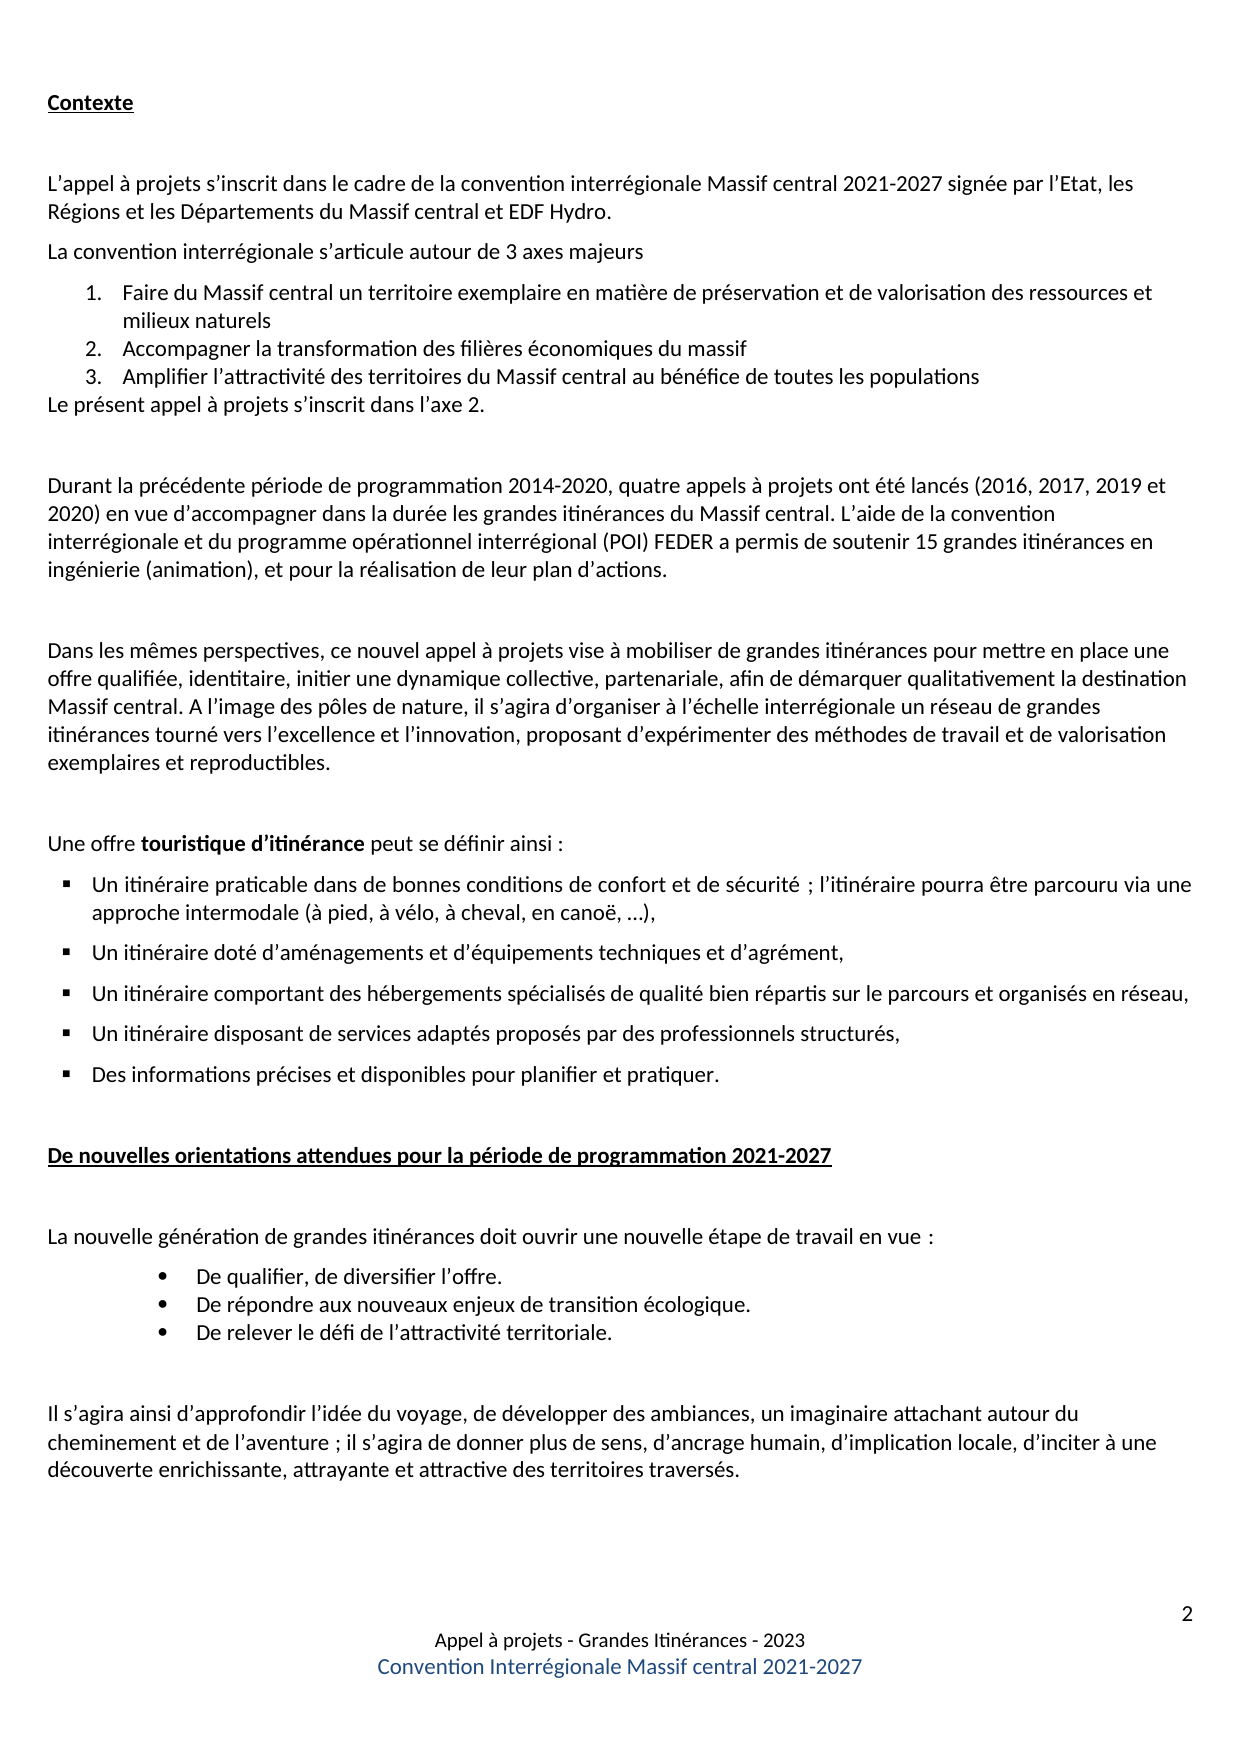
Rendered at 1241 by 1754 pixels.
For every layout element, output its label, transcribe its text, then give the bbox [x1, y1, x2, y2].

text Dans les mêmes perspectives, ce nouvel appel à projets vise à mobiliser de grandes itinérances pour mettre en place une offre qualifiée, identitaire, initier une dynamique collective, partenariale, afin de démarquer qualitativement la destination Massif central. A l’image des pôles de nature, il s’agira d’organiser à l’échelle interrégionale un réseau de grandes itinérances tourné vers l’excellence et l’innovation, proposant d’expérimenter des méthodes de travail et de valorisation exemplaires et reproductibles. [47, 636, 1193, 776]
list Un itinéraire praticable dans de bonnes conditions de confort et de sécurité ; l’itinéraire pourra être parcouru via une approche intermodale (à pied, à vélo, à cheval, en canoë, …), [61, 870, 1193, 926]
text Le présent appel à projets s’inscrit dans l’axe 2. [47, 390, 1193, 418]
text Durant la précédente période de programmation 2014-2020, quatre appels à projets ont été lancés (2016, 2017, 2019 et 2020) en vue d’accompagner dans la durée les grandes itinérances du Massif central. L’aide de la convention interrégionale et du programme opérationnel interrégional (POI) FEDER a permis de soutenir 15 grandes itinérances en ingénierie (animation), et pour la réalisation de leur plan d’actions. [47, 471, 1193, 583]
list Un itinéraire disposant de services adaptés proposés par des professionnels structurés, [61, 1019, 1193, 1047]
text Contexte [47, 88, 1193, 116]
text Une offre touristique d’itinérance peut se définir ainsi : [47, 829, 1193, 857]
list Amplifier l’attractivité des territoires du Massif central au bénéfice de toutes les populations [85, 362, 1193, 390]
list Un itinéraire doté d’aménagements et d’équipements techniques et d’agrément, [61, 938, 1193, 966]
list De qualifier, de diversifier l’offre. [158, 1262, 1193, 1291]
list Des informations précises et disponibles pour planifier et pratiquer. [61, 1060, 1193, 1088]
list Faire du Massif central un territoire exemplaire en matière de préservation et de valorisation des ressources et milieux naturels [85, 278, 1193, 334]
text De nouvelles orientations attendues pour la période de programmation 2021-2027 [47, 1141, 1193, 1169]
text Il s’agira ainsi d’approfondir l’idée du voyage, de développer des ambiances, un imaginaire attachant autour du cheminement et de l’aventure ; il s’agira de donner plus de sens, d’ancrage humain, d’implication locale, d’inciter à une découverte enrichissante, attrayante et attractive des territoires traversés. [47, 1399, 1193, 1484]
list De relever le défi de l’attractivité territoriale. [158, 1318, 1193, 1347]
text La nouvelle génération de grandes itinérances doit ouvrir une nouvelle étape de travail en vue : [47, 1222, 1193, 1250]
list Accompagner la transformation des filières économiques du massif [85, 334, 1193, 362]
list Un itinéraire comportant des hébergements spécialisés de qualité bien répartis sur le parcours et organisés en réseau, [61, 979, 1193, 1007]
text L’appel à projets s’inscrit dans le cadre de la convention interrégionale Massif central 2021-2027 signée par l’Etat, les Régions et les Départements du Massif central et EDF Hydro. [47, 169, 1193, 225]
list De répondre aux nouveaux enjeux de transition écologique. [158, 1291, 1193, 1318]
text La convention interrégionale s’articule autour de 3 axes majeurs [47, 237, 1193, 265]
